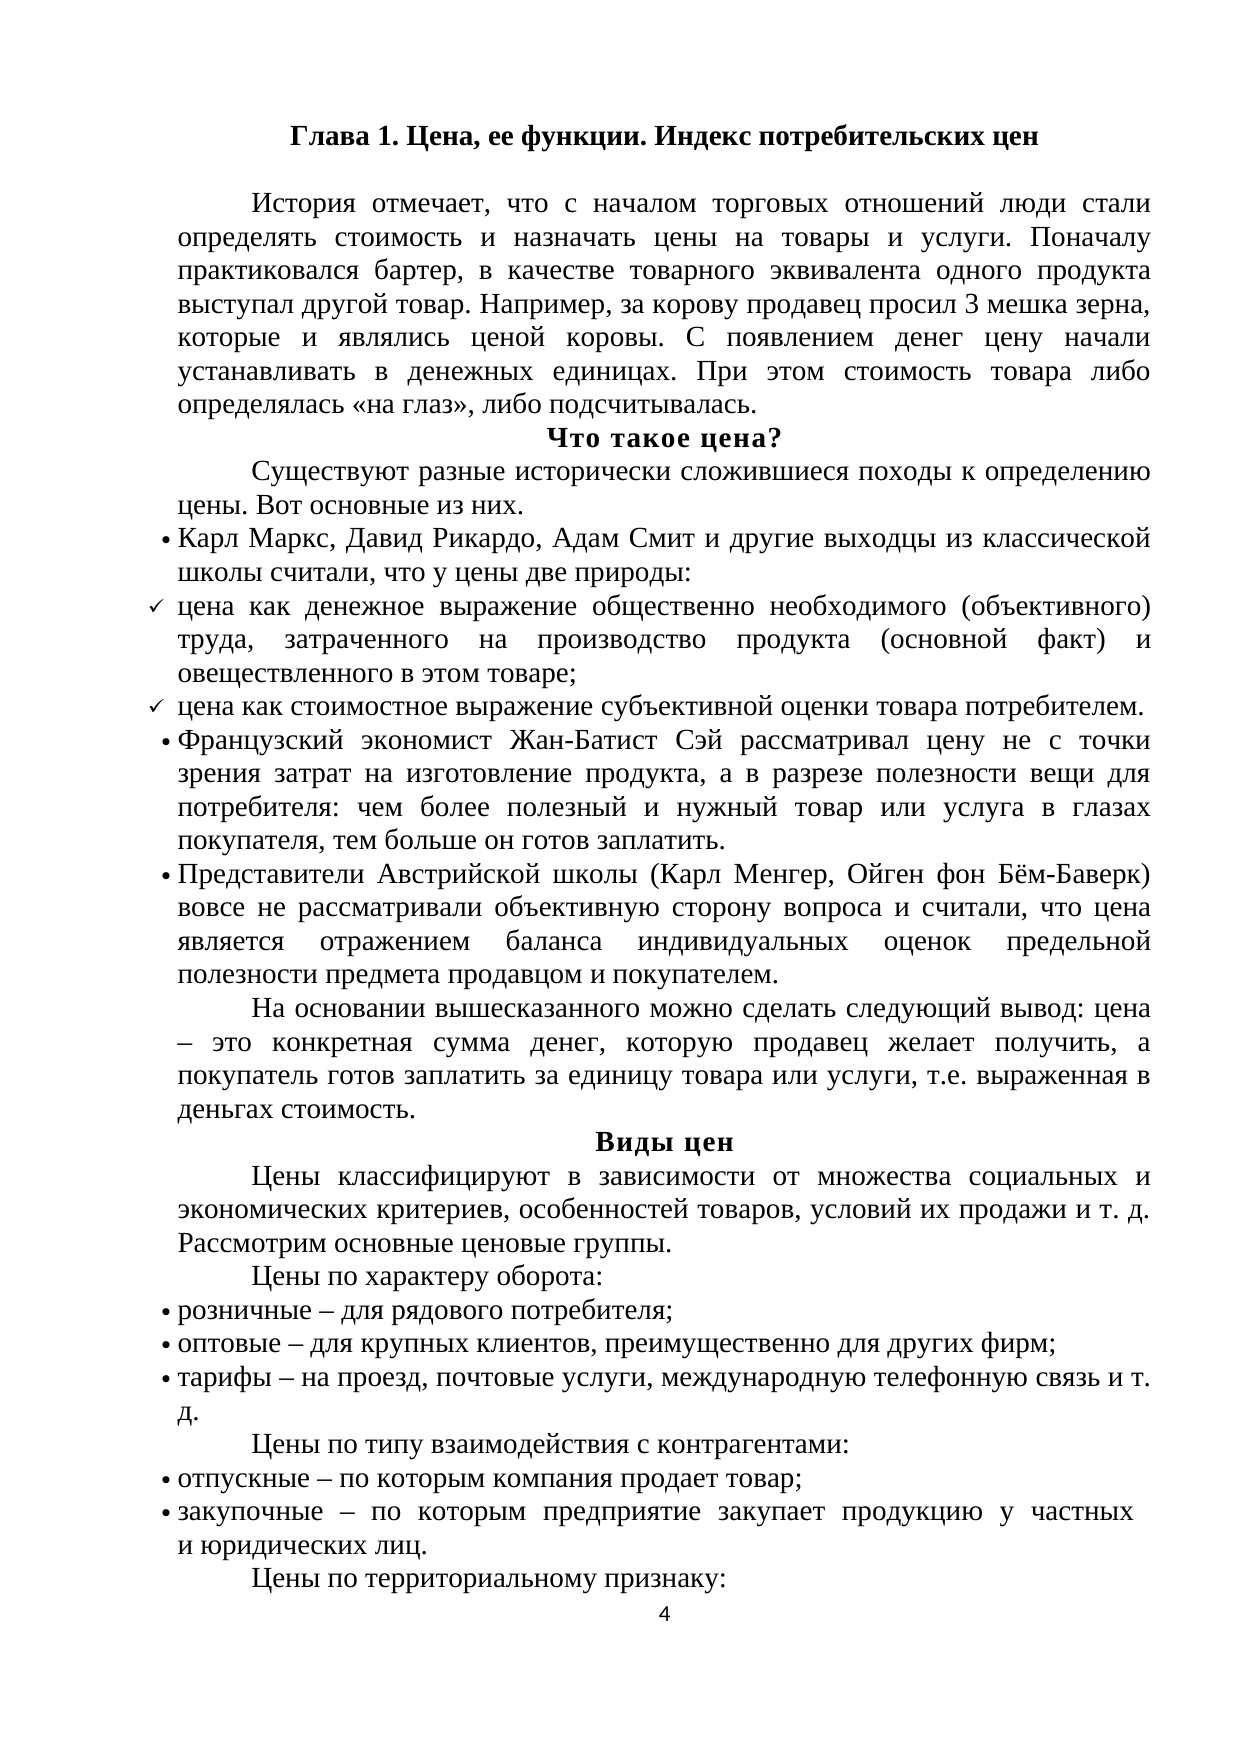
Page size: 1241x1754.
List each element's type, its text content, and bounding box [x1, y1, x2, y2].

text Цены по территориальному признаку: [177, 1560, 1152, 1594]
list оптовые – для крупных клиентов, преимущественно для других фирм; [162, 1326, 1152, 1359]
list закупочные – по которым предприятие закупает продукцию у частных и юридических лиц. [162, 1493, 1152, 1560]
list Представители Австрийской школы (Карл Менгер, Ойген фон Бём-Баверк) вовсе не рассматривали объективную сторону вопроса и считали, что цена является отражением баланса индивидуальных оценок предельной полезности предмета продавцом и покупателем. [162, 856, 1152, 990]
text История отмечает, что с началом торговых отношений люди стали определять стоимость и назначать цены на товары и услуги. Поначалу практиковался бартер, в качестве товарного эквивалента одного продукта выступал другой товар. Например, за корову продавец просил 3 мешка зерна, которые и являлись ценой коровы. С появлением денег цену начали устанавливать в денежных единицах. При этом стоимость товара либо определялась «на глаз», либо подсчитывалась. [177, 185, 1152, 420]
text Цены по типу взаимодействия с контрагентами: [177, 1426, 1152, 1460]
list тарифы – на проезд, почтовые услуги, международную телефонную связь и т. д. [162, 1359, 1152, 1426]
text Цены по характеру оборота: [177, 1258, 1152, 1292]
list цена как денежное выражение общественно необходимого (объективного) труда, затраченного на производство продукта (основной факт) и овеществленного в этом товаре; [148, 588, 1152, 688]
text Цены классифицируют в зависимости от множества социальных и экономических критериев, особенностей товаров, условий их продажи и т. д. Рассмотрим основные ценовые группы. [177, 1158, 1152, 1258]
list отпускные – по которым компания продает товар; [162, 1460, 1152, 1493]
list цена как стоимостное выражение субъективной оценки товара потребителем. [148, 688, 1152, 722]
text На основании вышесказанного можно сделать следующий вывод: цена – это конкретная сумма денег, которую продавец желает получить, а покупатель готов заплатить за единицу товара или услуги, т.е. выраженная в деньгах стоимость. [177, 990, 1152, 1124]
list Карл Маркс, Давид Рикардо, Адам Смит и другие выходцы из классической школы считали, что у цены две природы: [162, 521, 1152, 588]
subtitle Глава 1. Цена, ее функции. Индекс потребительских цен [177, 118, 1152, 152]
list Французский экономист Жан-Батист Сэй рассматривал цену не с точки зрения затрат на изготовление продукта, а в разрезе полезности вещи для потребителя: чем более полезный и нужный товар или услуга в глазах покупателя, тем больше он готов заплатить. [162, 722, 1152, 856]
text Существуют разные исторически сложившиеся походы к определению цены. Вот основные из них. [177, 453, 1152, 521]
subtitle Виды цен [177, 1124, 1152, 1158]
list розничные – для рядового потребителя; [162, 1292, 1152, 1326]
subtitle Что такое цена? [177, 420, 1152, 453]
